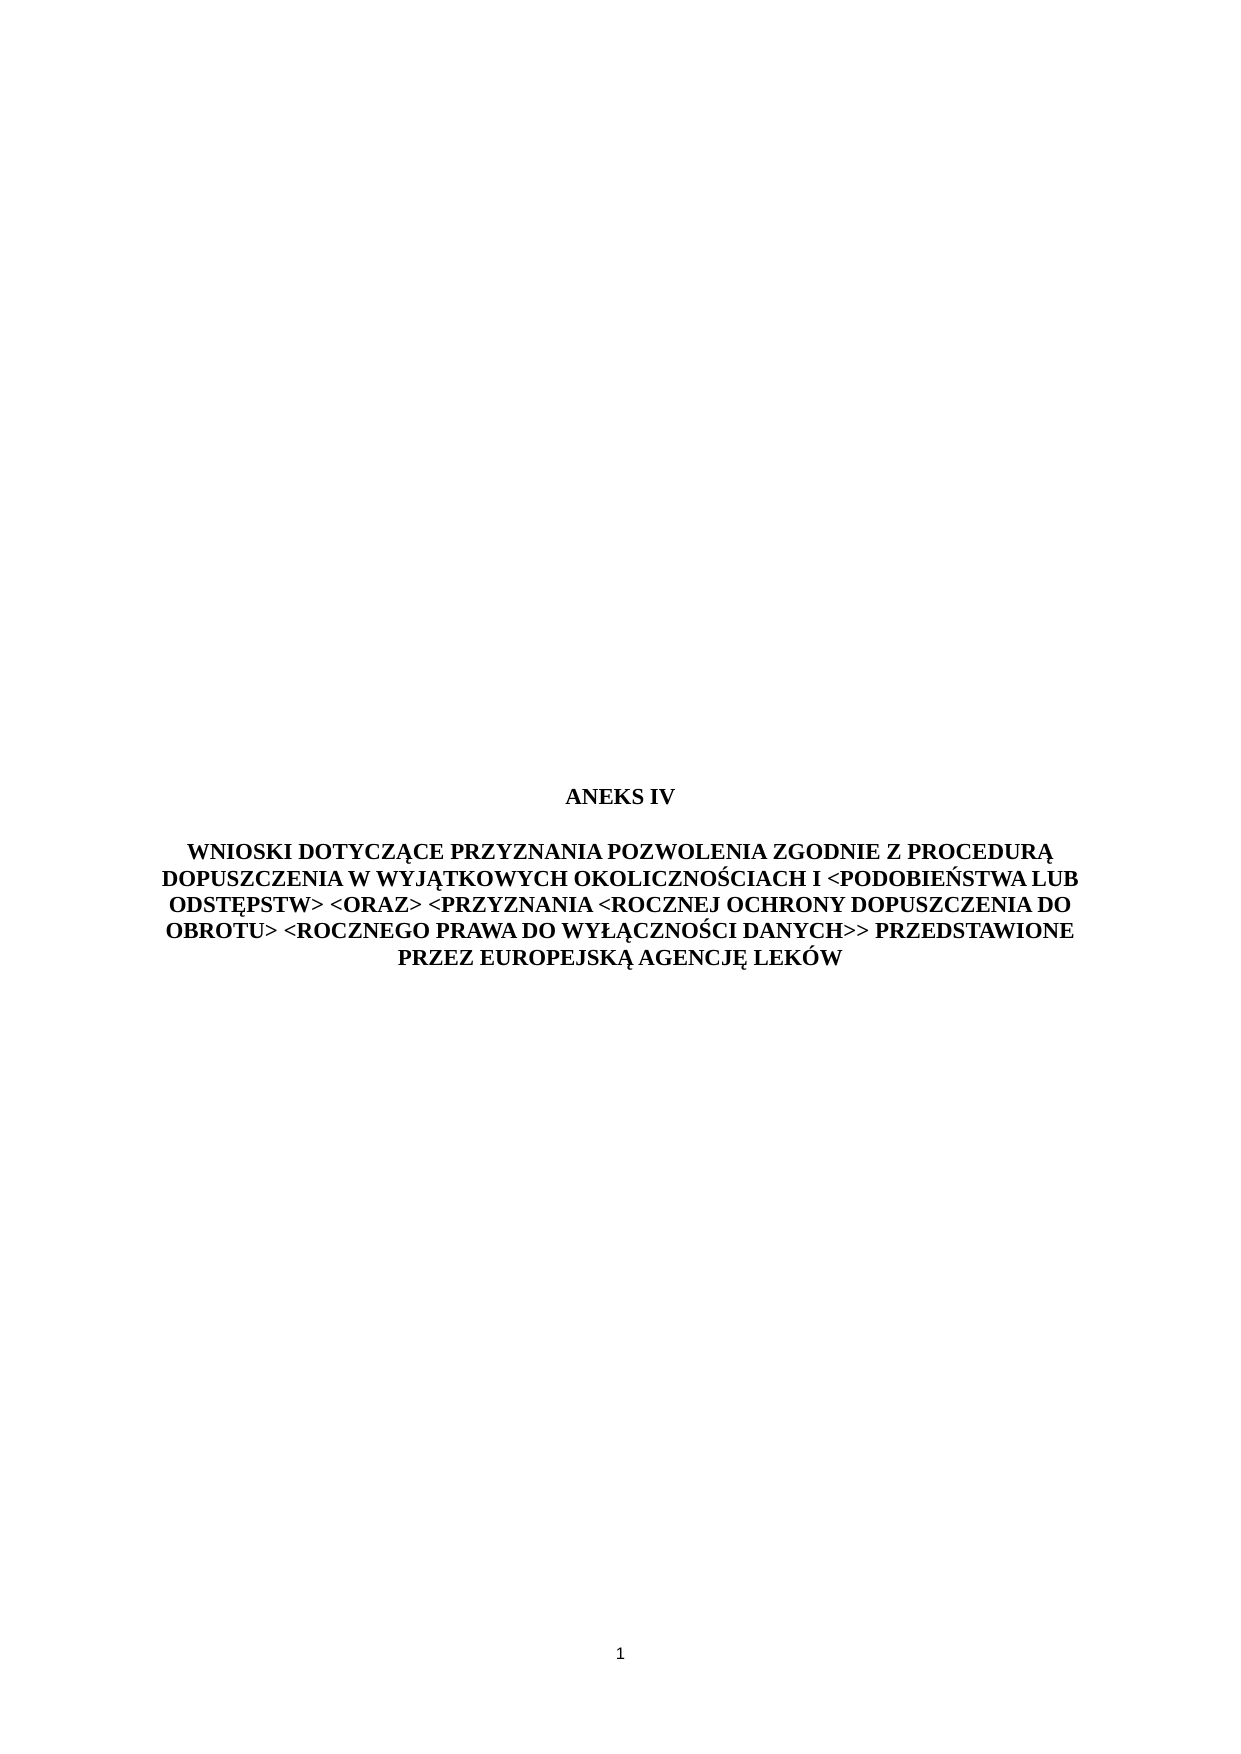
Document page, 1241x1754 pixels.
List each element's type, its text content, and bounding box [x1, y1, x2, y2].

subtitle WNIOSKI DOTYCZĄCE PRZYZNANIA POZWOLENIA ZGODNIE Z PROCEDURĄ DOPUSZCZENIA W WYJĄTKOWYCH OKOLICZNOŚCIACH I <PODOBIEŃSTWA LUB ODSTĘPSTW> <ORAZ> <PRZYZNANIA <ROCZNEJ OCHRONY DOPUSZCZENIA DO OBROTU> <ROCZNEGO PRAWA DO WYŁĄCZNOŚCI DANYCH>> PRZEDSTAWIONE PRZEZ EUROPEJSKĄ AGENCJĘ LEKÓW [130, 838, 1110, 970]
subtitle ANEKS IV [130, 783, 1110, 809]
